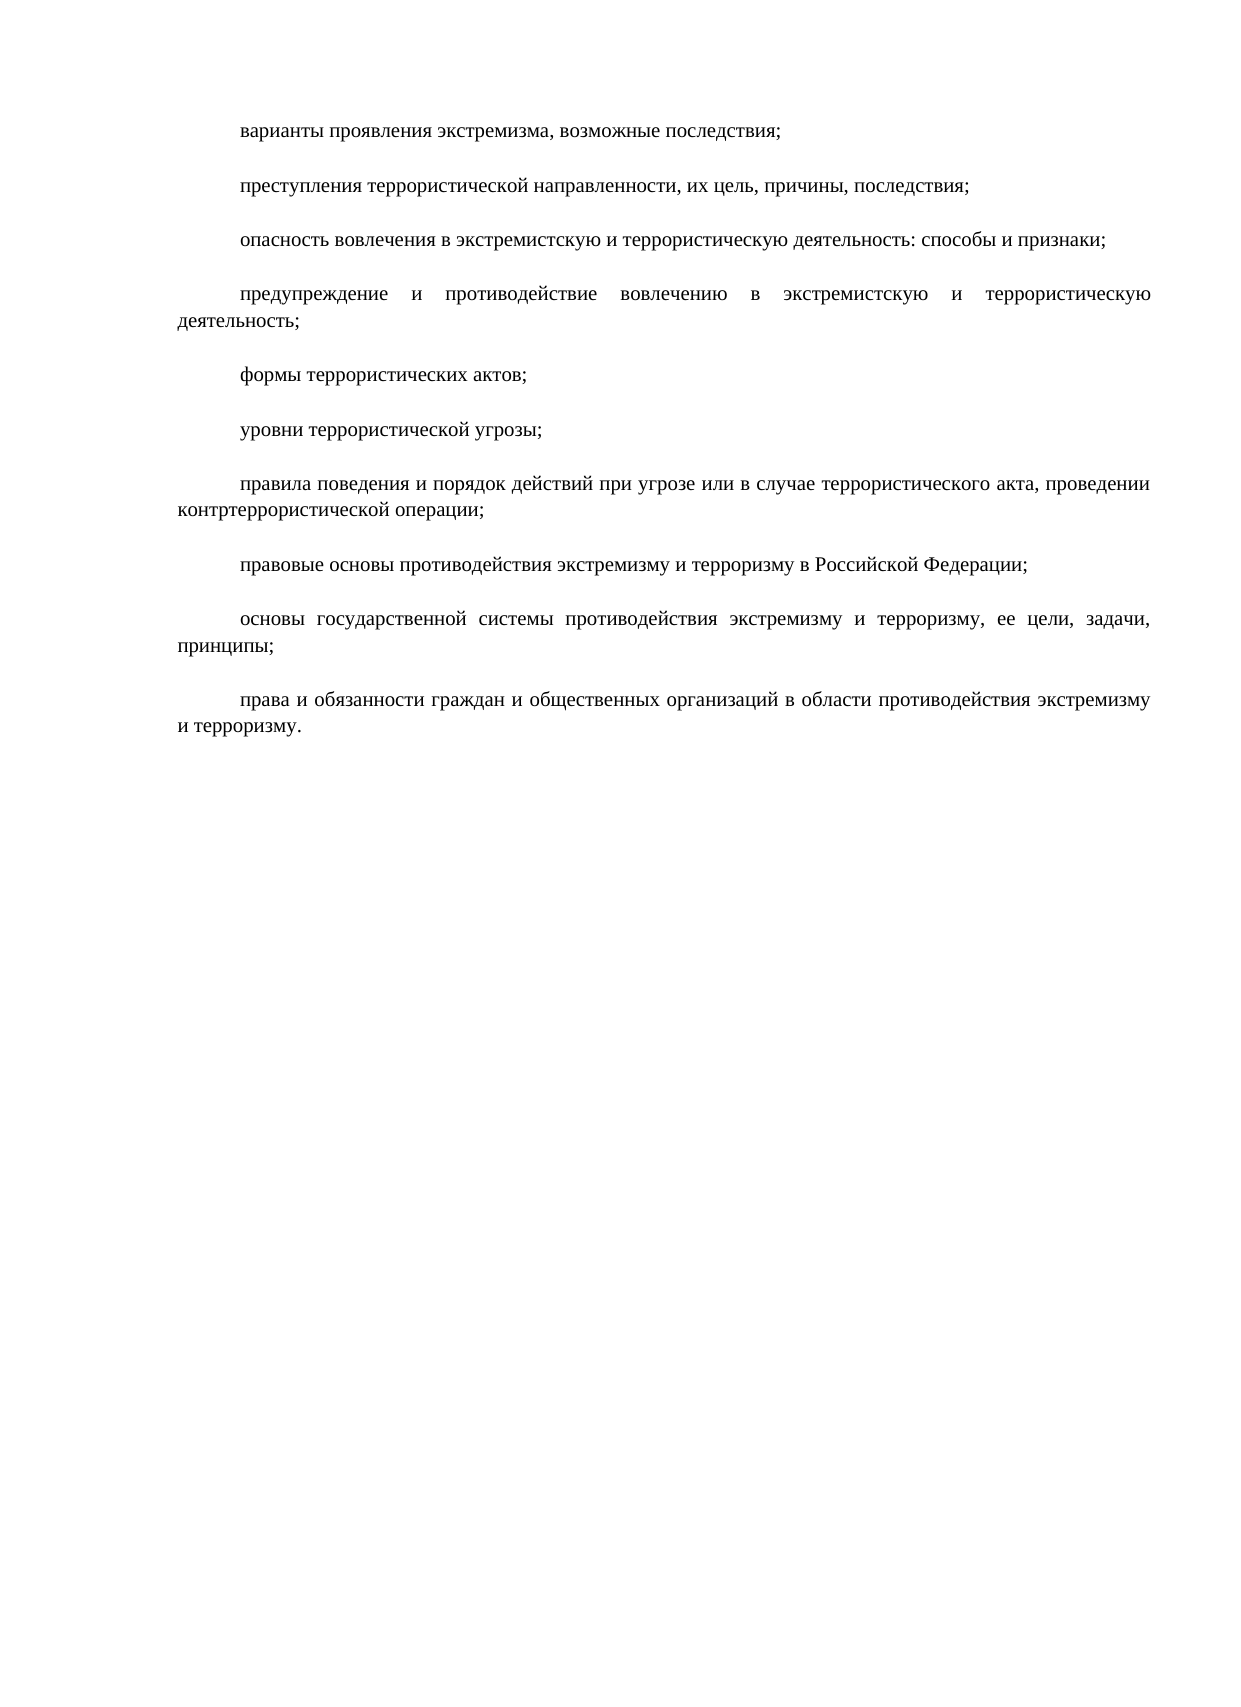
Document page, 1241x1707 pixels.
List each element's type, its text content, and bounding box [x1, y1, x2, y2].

text права и обязанности граждан и общественных организаций в области противодействия экстремизму и терроризму. [177, 687, 1152, 737]
text опасность вовлечения в экстремистскую и террористическую деятельность: способы и признаки; [177, 227, 1152, 251]
text правовые основы противодействия экстремизму и терроризму в Российской Федерации; [177, 552, 1152, 576]
text формы террористических актов; [177, 362, 1152, 386]
text основы государственной системы противодействия экстремизму и терроризму, ее цели, задачи, принципы; [177, 606, 1152, 657]
text варианты проявления экстремизма, возможные последствия; [177, 118, 1152, 142]
text предупреждение и противодействие вовлечению в экстремистскую и террористическую деятельность; [177, 281, 1152, 332]
text преступления террористической направленности, их цель, причины, последствия; [177, 172, 1152, 197]
text правила поведения и порядок действий при угрозе или в случае террористического акта, проведении контртеррористической операции; [177, 471, 1152, 521]
text уровни террористической угрозы; [177, 416, 1152, 441]
